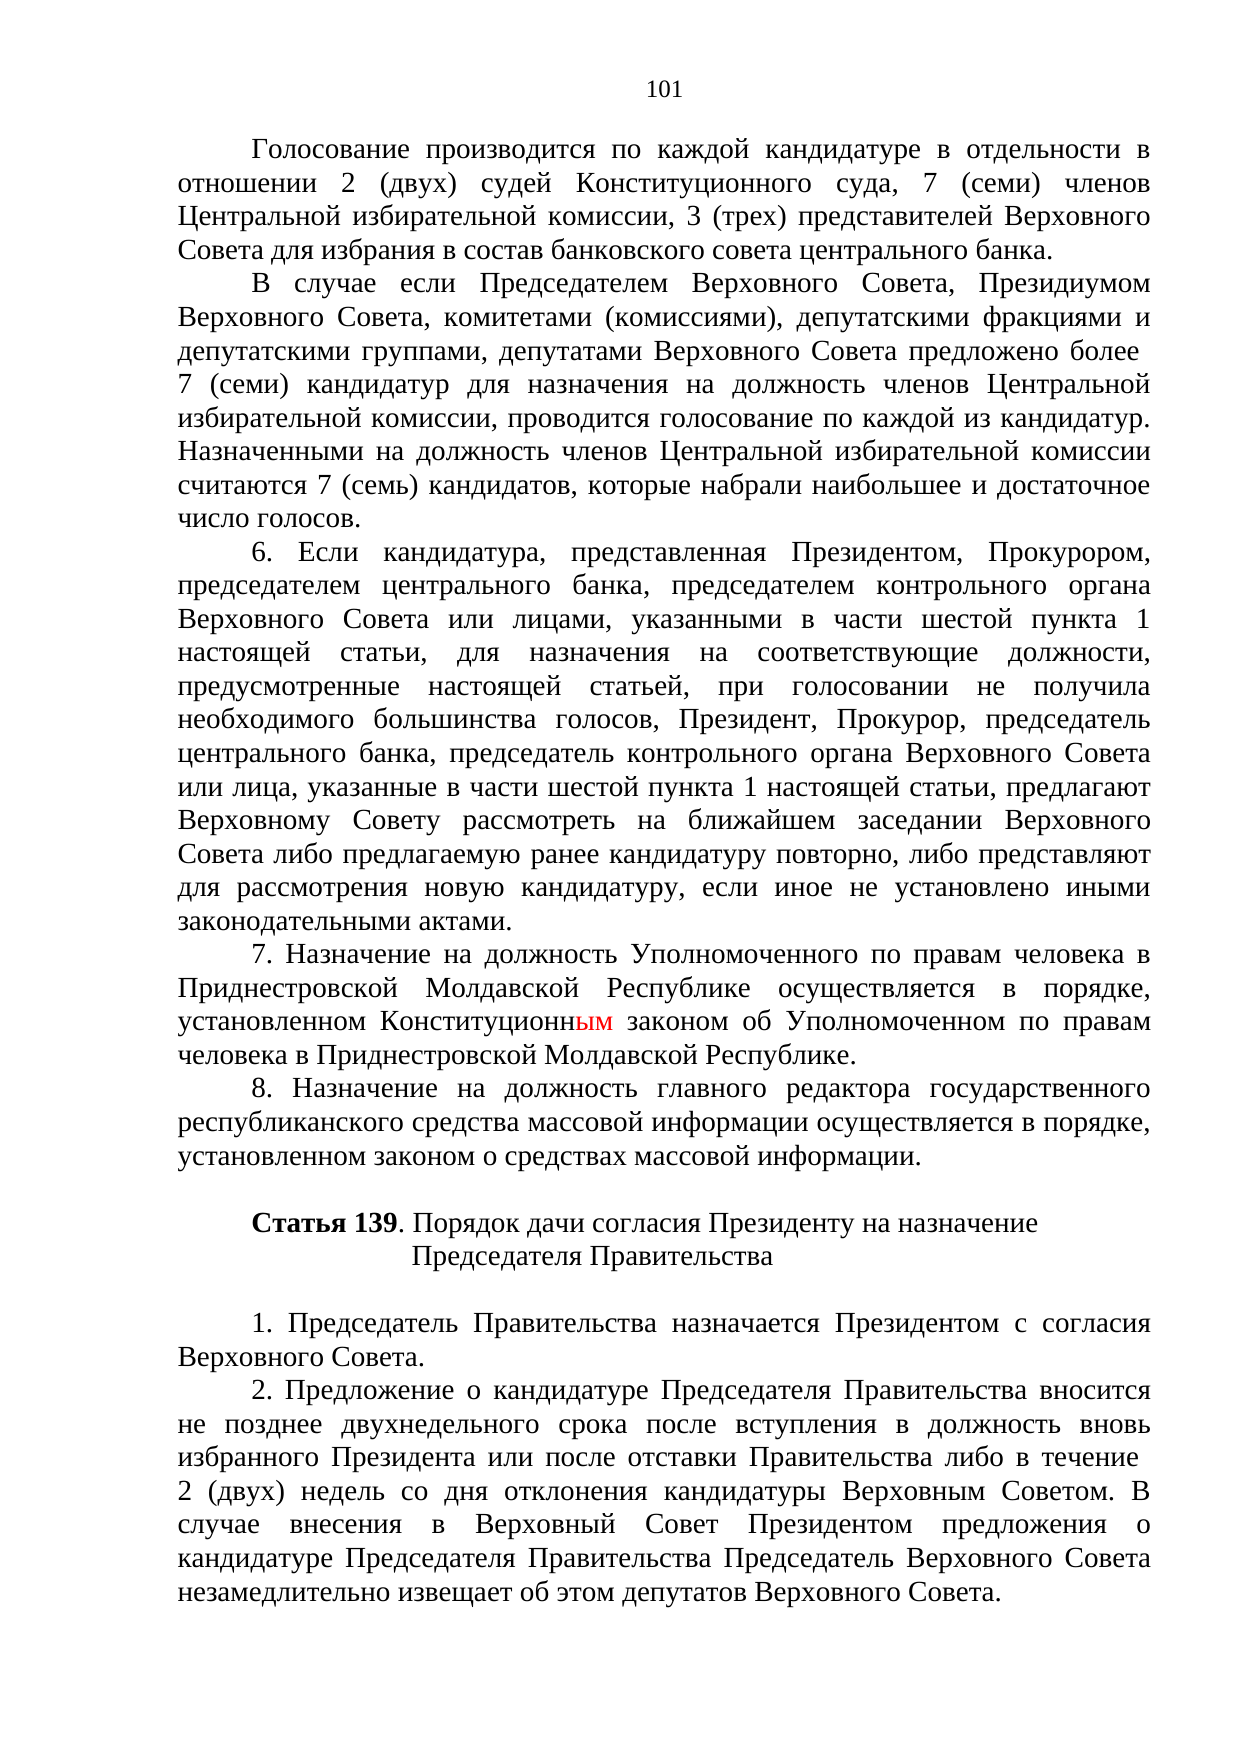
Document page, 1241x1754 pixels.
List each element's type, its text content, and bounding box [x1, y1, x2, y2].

text 1. Председатель Правительства назначается Президентом с согласия Верховного Совета. [177, 1305, 1152, 1372]
text 7. Назначение на должность Уполномоченного по правам человека в Приднестровской Молдавской Республике осуществляется в порядке, установленном Конституционным законом об Уполномоченном по правам человека в Приднестровской Молдавской Республике. [177, 936, 1152, 1071]
text Статья 139. Порядок дачи согласия Президенту на назначение [177, 1205, 1152, 1238]
text 8. Назначение на должность главного редактора государственного республиканского средства массовой информации осуществляется в порядке, установленном законом о средствах массовой информации. [177, 1071, 1152, 1171]
text Голосование производится по каждой кандидатуре в отдельности в отношении 2 (двух) судей Конституционного суда, 7 (семи) членов Центральной избирательной комиссии, 3 (трех) представителей Верховного Совета для избрания в состав банковского совета центрального банка. [177, 131, 1152, 266]
text В случае если Председателем Верховного Совета, Президиумом Верховного Совета, комитетами (комиссиями), депутатскими фракциями и депутатскими группами, депутатами Верховного Совета предложено более 7 (семи) кандидатур для назначения на должность членов Центральной избирательной комиссии, проводится голосование по каждой из кандидатур. Назначенными на должность членов Центральной избирательной комиссии считаются 7 (семь) кандидатов, которые набрали наибольшее и достаточное число голосов. [177, 266, 1152, 534]
text 2. Предложение о кандидатуре Председателя Правительства вносится не позднее двухнедельного срока после вступления в должность вновь избранного Президента или после отставки Правительства либо в течение 2 (двух) недель со дня отклонения кандидатуры Верховным Советом. В случае внесения в Верховный Совет Президентом предложения о кандидатуре Председателя Правительства Председатель Верховного Совета незамедлительно извещает об этом депутатов Верховного Совета. [177, 1372, 1152, 1607]
text 6. Если кандидатура, представленная Президентом, Прокурором, председателем центрального банка, председателем контрольного органа Верховного Совета или лицами, указанными в части шестой пункта 1 настоящей статьи, для назначения на соответствующие должности, предусмотренные настоящей статьей, при голосовании не получила необходимого большинства голосов, Президент, Прокурор, председатель центрального банка, председатель контрольного органа Верховного Совета или лица, указанные в части шестой пункта 1 настоящей статьи, предлагают Верховному Совету рассмотреть на ближайшем заседании Верховного Совета либо предлагаемую ранее кандидатуру повторно, либо представляют для рассмотрения новую кандидатуру, если иное не установлено иными законодательными актами. [177, 534, 1152, 936]
text Председателя Правительства [177, 1238, 1152, 1272]
